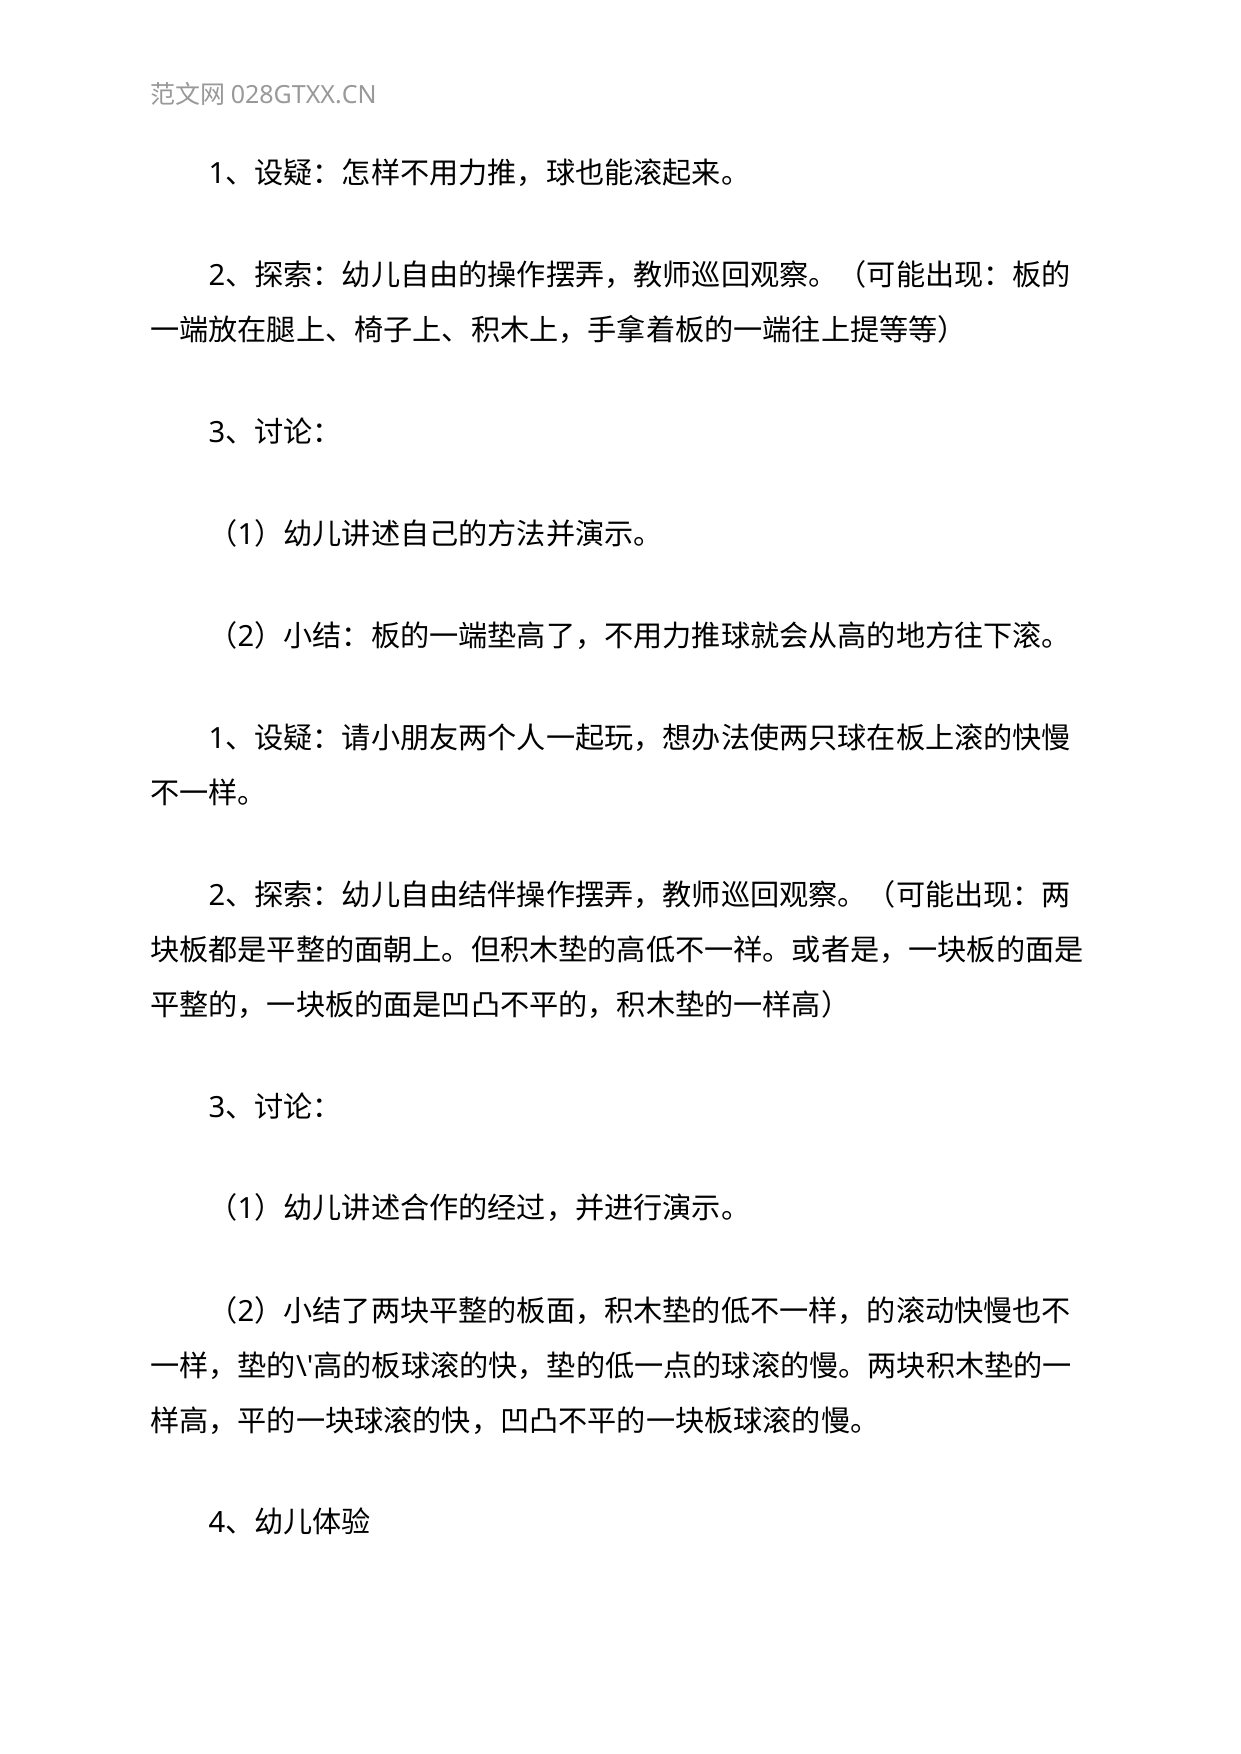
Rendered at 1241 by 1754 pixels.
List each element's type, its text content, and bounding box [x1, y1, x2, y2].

text （1）幼儿讲述自己的方法并演示。 [150, 511, 1090, 553]
text 4、幼儿体验 [150, 1499, 1090, 1541]
text 3、讨论： [150, 1083, 1090, 1126]
text 1、设疑：请小朋友两个人一起玩，想办法使两只球在板上滚的快慢不一样。 [150, 715, 1090, 812]
text （2）小结了两块平整的板面，积木垫的低不一样，的滚动快慢也不一样，垫的\'高的板球滚的快，垫的低一点的球滚的慢。两块积木垫的一样高，平的一块球滚的快，凹凸不平的一块板球滚的慢。 [150, 1287, 1090, 1439]
text 2、探索：幼儿自由结伴操作摆弄，教师巡回观察。（可能出现：两块板都是平整的面朝上。但积木垫的高低不一祥。或者是，一块板的面是平整的，一块板的面是凹凸不平的，积木垫的一样高） [150, 871, 1090, 1024]
text 2、探索：幼儿自由的操作摆弄，教师巡回观察。（可能出现：板的一端放在腿上、椅子上、积木上，手拿着板的一端往上提等等） [150, 252, 1090, 349]
text （1）幼儿讲述合作的经过，并进行演示。 [150, 1185, 1090, 1227]
text （2）小结：板的一端垫高了，不用力推球就会从高的地方往下滚。 [150, 613, 1090, 655]
text 3、讨论： [150, 409, 1090, 451]
text 1、设疑：怎样不用力推，球也能滚起来。 [150, 150, 1090, 192]
